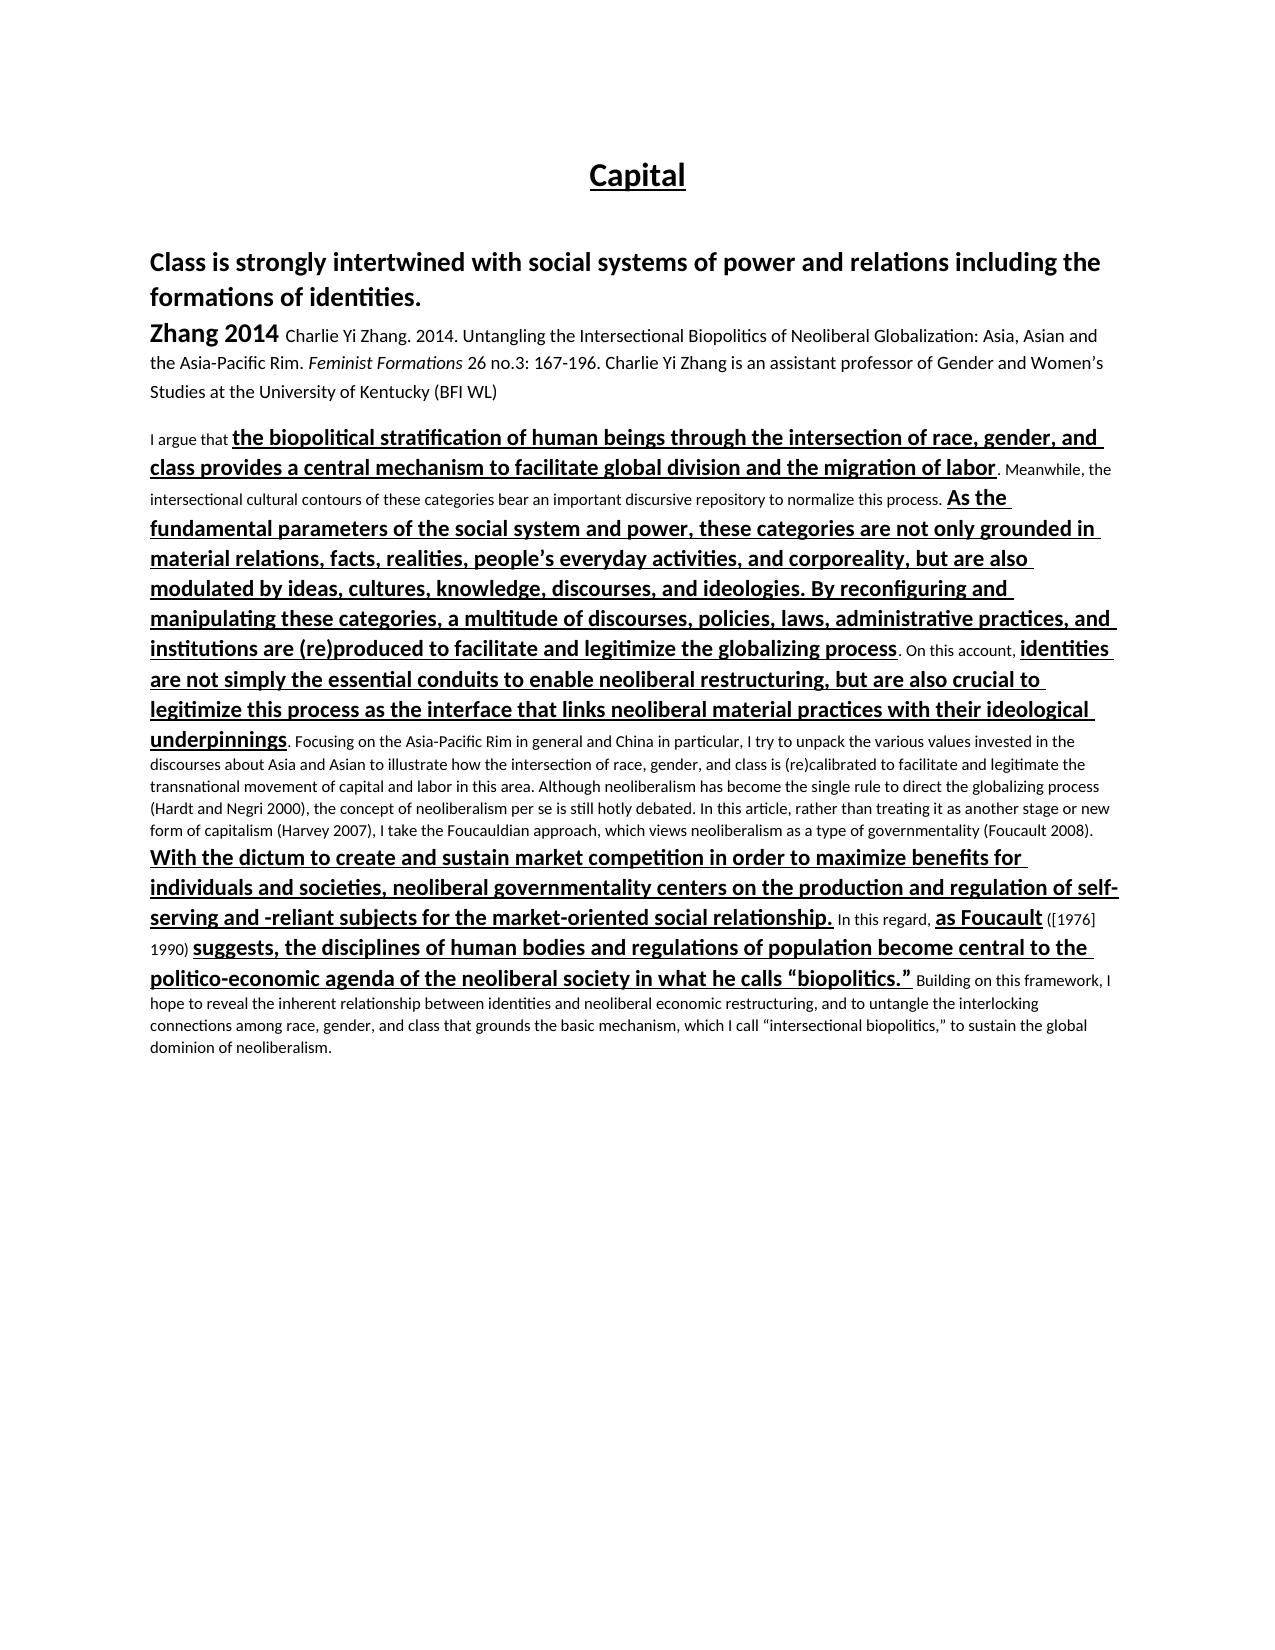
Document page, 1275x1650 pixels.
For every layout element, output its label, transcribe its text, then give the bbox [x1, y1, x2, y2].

subtitle Capital [150, 154, 1125, 195]
subtitle Class is strongly intertwined with social systems of power and relations including the formations of identities. [150, 245, 1125, 314]
text I argue that the biopolitical stratification of human beings through the intersection of race, gender, and class provides a central mechanism to facilitate global division and the migration of labor. Meanwhile, the intersectional cultural contours of these categories bear an important discursive repository to normalize this process. As the fundamental parameters of the social system and power, these categories are not only grounded in material relations, facts, realities, people’s everyday activities, and corporeality, but are also modulated by ideas, cultures, knowledge, discourses, and ideologies. By reconfiguring and manipulating these categories, a multitude of discourses, policies, laws, administrative practices, and institutions are (re)produced to facilitate and legitimize the globalizing process. On this account, identities are not simply the essential conduits to enable neoliberal restructuring, but are also crucial to legitimize this process as the interface that links neoliberal material practices with their ideological underpinnings. Focusing on the Asia-Pacific Rim in general and China in particular, I try to unpack the various values invested in the discourses about Asia and Asian to illustrate how the intersection of race, gender, and class is (re)calibrated to facilitate and legitimate the transnational movement of capital and labor in this area. Although neoliberalism has become the single rule to direct the globalizing process (Hardt and Negri 2000), the concept of neoliberalism per se is still hotly debated. In this article, rather than treating it as another stage or new form of capitalism (Harvey 2007), I take the Foucauldian approach, which views neoliberalism as a type of governmentality (Foucault 2008). With the dictum to create and sustain market competition in order to maximize benefits for individuals and societies, neoliberal governmentality centers on the production and regulation of self-serving and -reliant subjects for the market-oriented social relationship. In this regard, as Foucault ([1976] 1990) suggests, the disciplines of human bodies and regulations of population become central to the politico-economic agenda of the neoliberal society in what he calls “biopolitics.” Building on this framework, I hope to reveal the inherent relationship between identities and neoliberal economic restructuring, and to untangle the interlocking connections among race, gender, and class that grounds the basic mechanism, which I call “intersectional biopolitics,” to sustain the global dominion of neoliberalism. [150, 423, 1125, 1057]
text Zhang 2014 Charlie Yi Zhang. 2014. Untangling the Intersectional Biopolitics of Neoliberal Globalization: Asia, Asian and the Asia-Pacific Rim. Feminist Formations 26 no.3: 167-196. Charlie Yi Zhang is an assistant professor of Gender and Women’s Studies at the University of Kentucky (BFI WL) [150, 316, 1125, 404]
